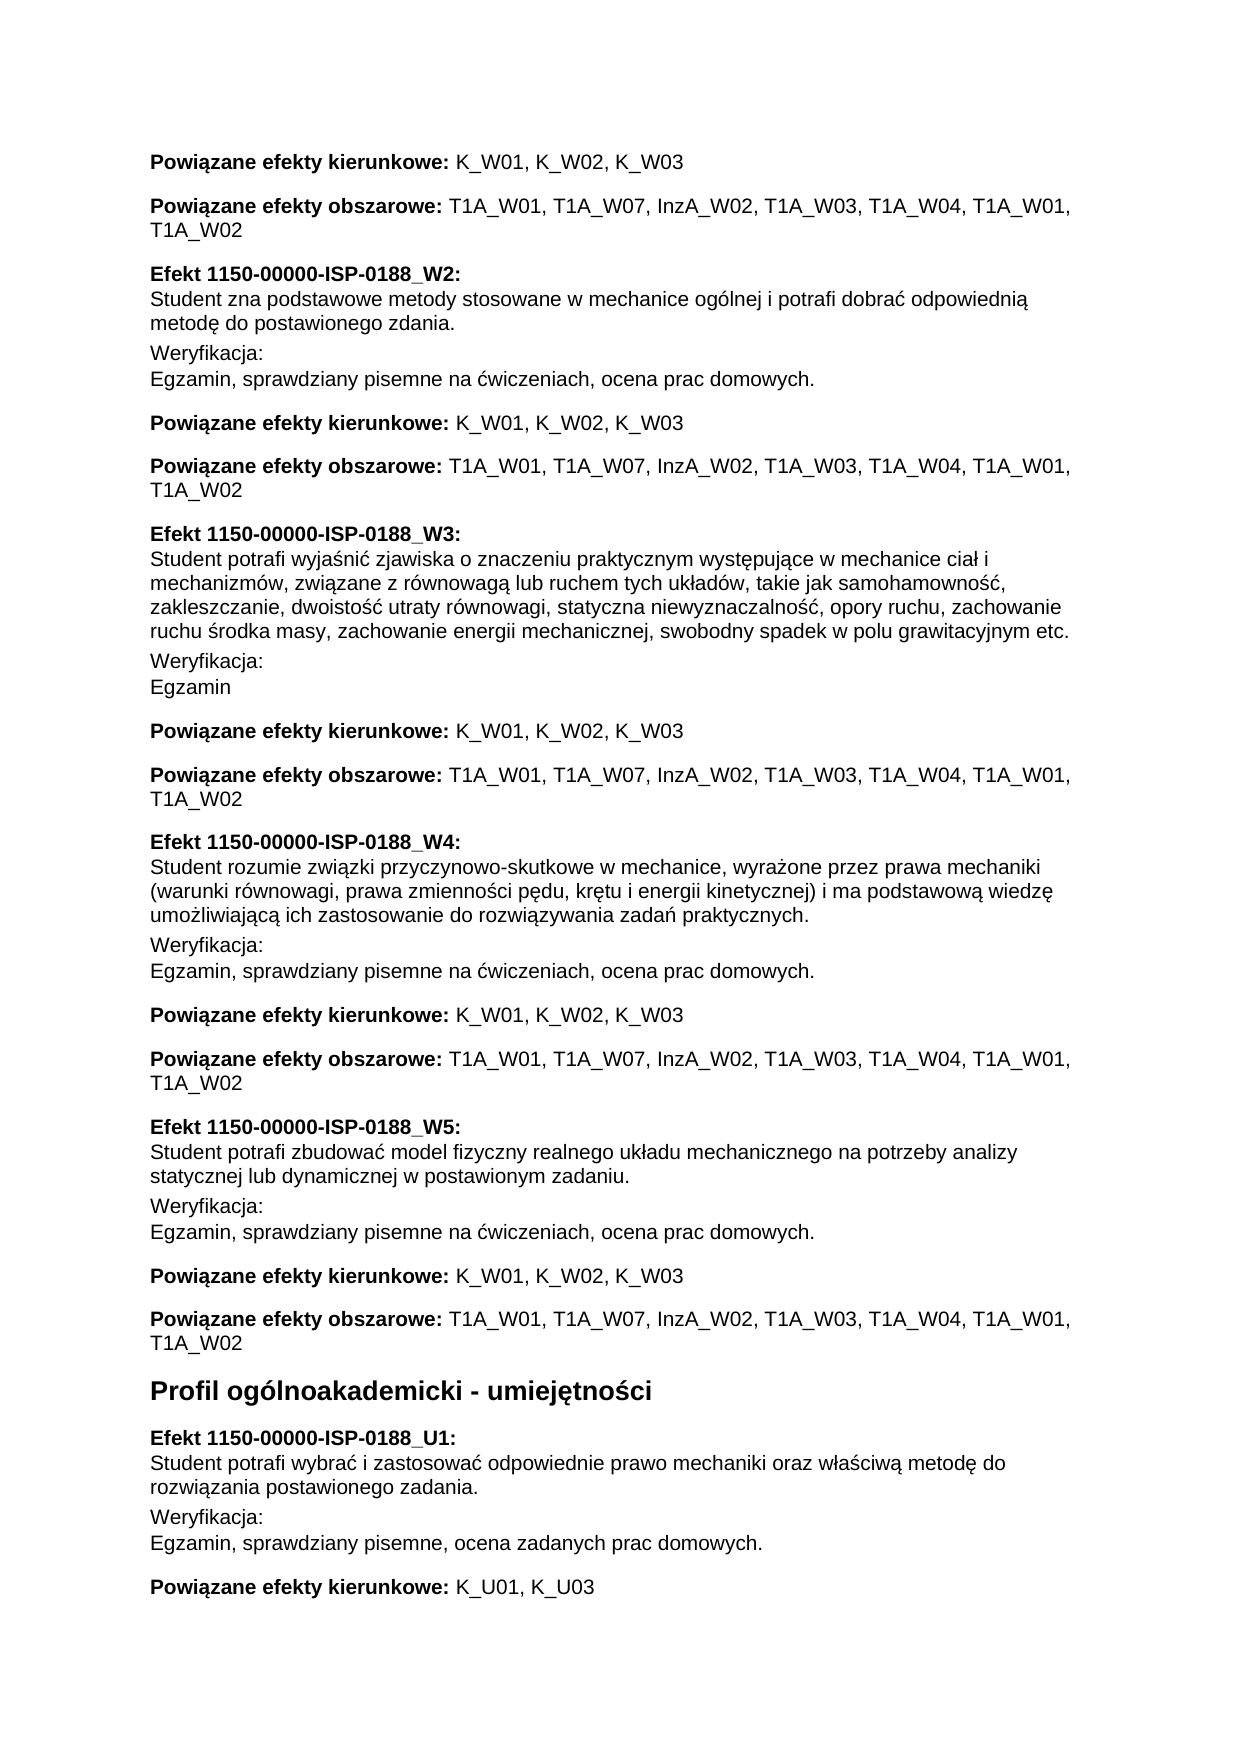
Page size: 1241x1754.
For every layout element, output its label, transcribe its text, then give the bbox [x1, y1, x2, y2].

text Weryfikacja: [150, 341, 1090, 364]
text Student rozumie związki przyczynowo-skutkowe w mechanice, wyrażone przez prawa mechaniki (warunki równowagi, prawa zmienności pędu, krętu i energii kinetycznej) i ma podstawową wiedzę umożliwiającą ich zastosowanie do rozwiązywania zadań praktycznych. [150, 855, 1090, 927]
text Weryfikacja: [150, 1194, 1090, 1218]
text Student potrafi wyjaśnić zjawiska o znaczeniu praktycznym występujące w mechanice ciał i mechanizmów, związane z równowagą lub ruchem tych układów, takie jak samohamowność, zakleszczanie, dwoistość utraty równowagi, statyczna niewyznaczalność, opory ruchu, zachowanie ruchu środka masy, zachowanie energii mechanicznej, swobodny spadek w polu grawitacyjnym etc. [150, 547, 1090, 643]
text Egzamin, sprawdziany pisemne, ocena zadanych prac domowych. [150, 1531, 1090, 1555]
text Egzamin, sprawdziany pisemne na ćwiczeniach, ocena prac domowych. [150, 367, 1090, 391]
text Efekt 1150-00000-ISP-0188_W2: [150, 261, 1090, 285]
text Powiązane efekty obszarowe: T1A_W01, T1A_W07, InzA_W02, T1A_W03, T1A_W04, T1A_W01, T1A_W02 [150, 194, 1090, 242]
text Powiązane efekty kierunkowe: K_U01, K_U03 [150, 1575, 1090, 1599]
text Efekt 1150-00000-ISP-0188_W5: [150, 1114, 1090, 1138]
text Egzamin, sprawdziany pisemne na ćwiczeniach, ocena prac domowych. [150, 959, 1090, 983]
text Powiązane efekty obszarowe: T1A_W01, T1A_W07, InzA_W02, T1A_W03, T1A_W04, T1A_W01, T1A_W02 [150, 454, 1090, 502]
text Powiązane efekty obszarowe: T1A_W01, T1A_W07, InzA_W02, T1A_W03, T1A_W04, T1A_W01, T1A_W02 [150, 762, 1090, 810]
text Powiązane efekty kierunkowe: K_W01, K_W02, K_W03 [150, 150, 1090, 174]
text Student zna podstawowe metody stosowane w mechanice ogólnej i potrafi dobrać odpowiednią metodę do postawionego zdania. [150, 286, 1090, 334]
text Weryfikacja: [150, 933, 1090, 957]
text Efekt 1150-00000-ISP-0188_W4: [150, 830, 1090, 854]
text Powiązane efekty obszarowe: T1A_W01, T1A_W07, InzA_W02, T1A_W03, T1A_W04, T1A_W01, T1A_W02 [150, 1307, 1090, 1355]
text Weryfikacja: [150, 1505, 1090, 1529]
text Student potrafi wybrać i zastosować odpowiednie prawo mechaniki oraz właściwą metodę do rozwiązania postawionego zadania. [150, 1451, 1090, 1499]
text Powiązane efekty kierunkowe: K_W01, K_W02, K_W03 [150, 410, 1090, 434]
subtitle Profil ogólnoakademicki - umiejętności [150, 1375, 1090, 1406]
text Powiązane efekty kierunkowe: K_W01, K_W02, K_W03 [150, 1003, 1090, 1027]
text Efekt 1150-00000-ISP-0188_U1: [150, 1426, 1090, 1450]
text Powiązane efekty kierunkowe: K_W01, K_W02, K_W03 [150, 719, 1090, 743]
text Student potrafi zbudować model fizyczny realnego układu mechanicznego na potrzeby analizy statycznej lub dynamicznej w postawionym zadaniu. [150, 1139, 1090, 1187]
text Powiązane efekty obszarowe: T1A_W01, T1A_W07, InzA_W02, T1A_W03, T1A_W04, T1A_W01, T1A_W02 [150, 1047, 1090, 1095]
text Powiązane efekty kierunkowe: K_W01, K_W02, K_W03 [150, 1263, 1090, 1287]
text Weryfikacja: [150, 649, 1090, 673]
text Egzamin [150, 675, 1090, 699]
text Egzamin, sprawdziany pisemne na ćwiczeniach, ocena prac domowych. [150, 1220, 1090, 1244]
text Efekt 1150-00000-ISP-0188_W3: [150, 522, 1090, 546]
